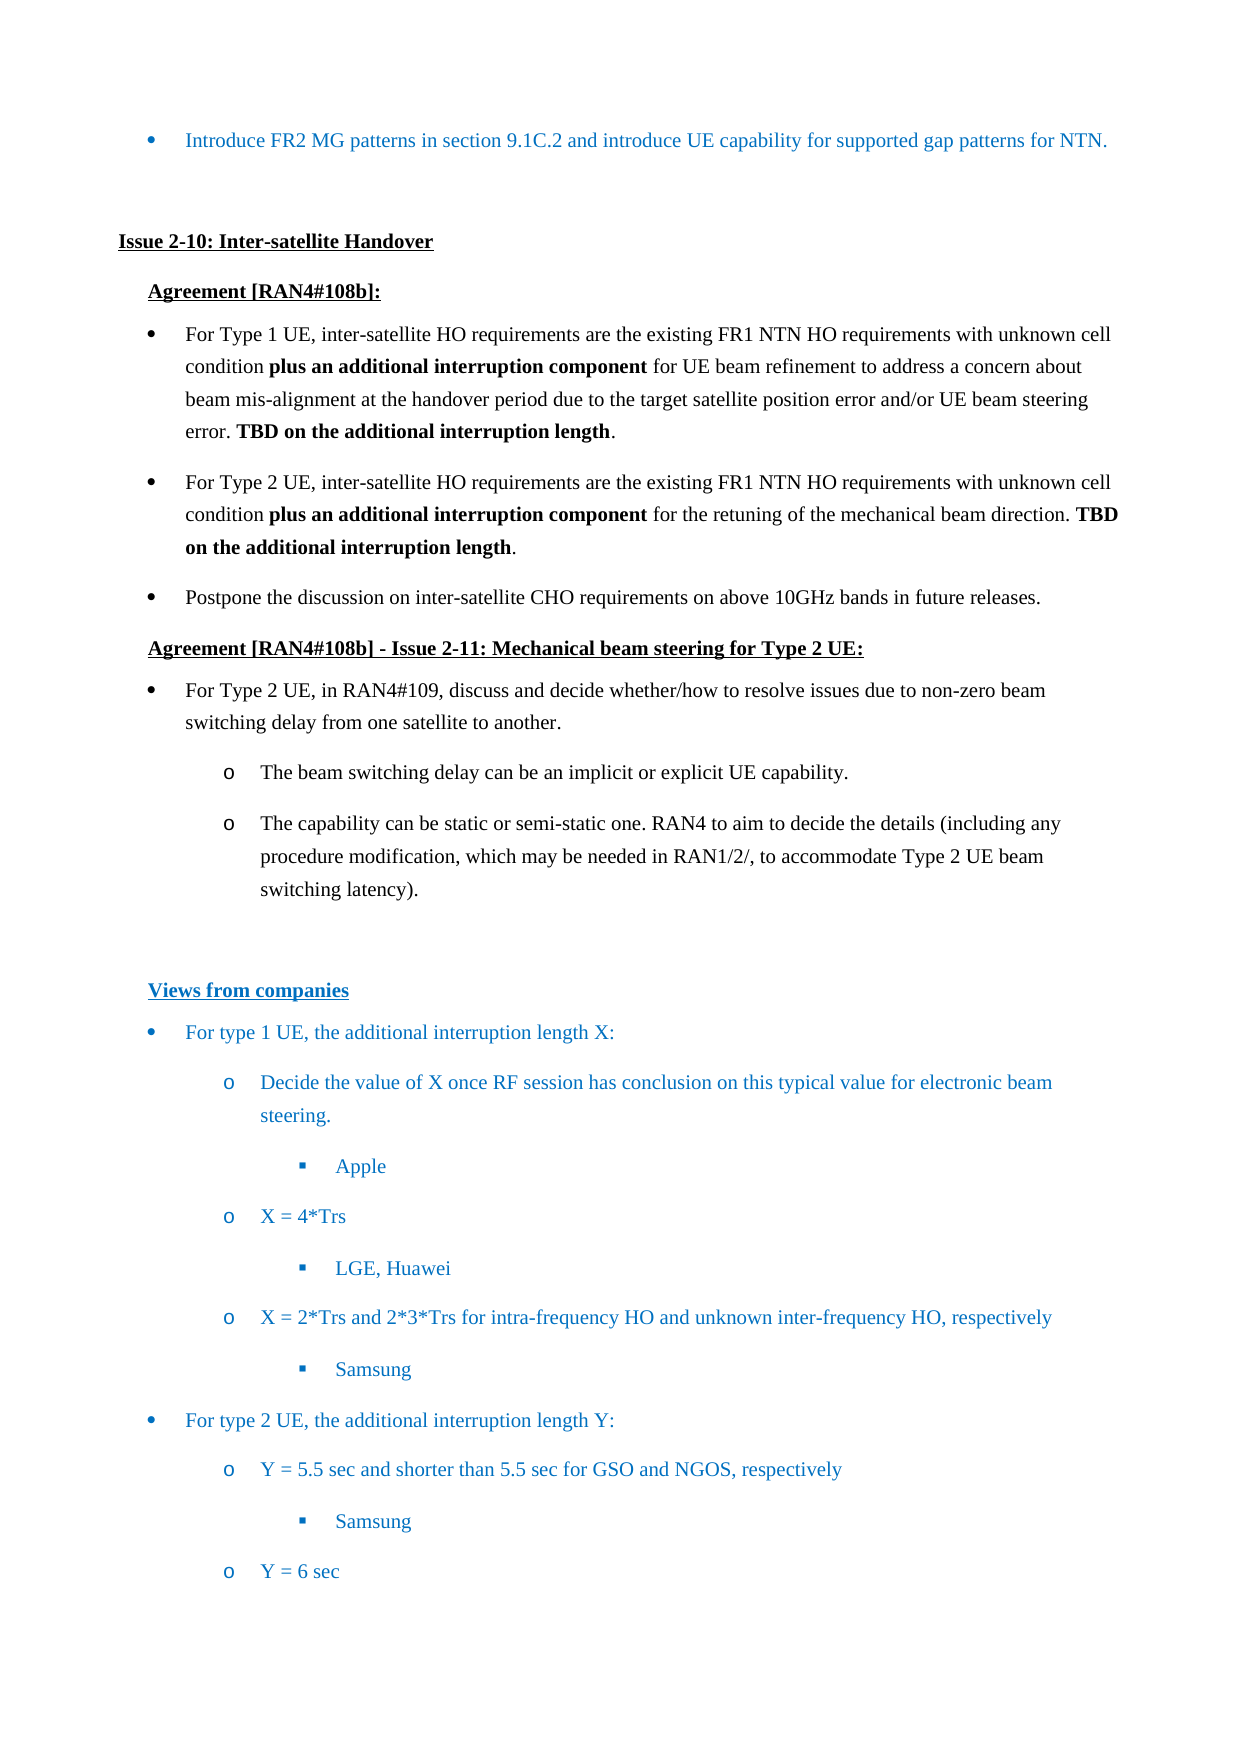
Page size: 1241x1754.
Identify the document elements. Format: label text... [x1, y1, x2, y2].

list For Type 1 UE, inter-satellite HO requirements are the existing FR1 NTN HO requirements with unknown cell condition plus an additional interruption component for UE beam refinement to address a concern about beam mis-alignment at the handover period due to the target satellite position error and/or UE beam steering error. TBD on the additional interruption length. [148, 319, 1122, 445]
list Samsung [298, 1355, 1122, 1383]
list For type 1 UE, the additional interruption length X: [148, 1018, 1122, 1046]
list For type 2 UE, the additional interruption length Y: [148, 1406, 1122, 1434]
list Postpone the discussion on inter-satellite CHO requirements on above 10GHz bands in future releases. [148, 583, 1122, 611]
list The capability can be static or semi-static one. RAN4 to aim to decide the details (including any procedure modification, which may be needed in RAN1/2/, to accommodate Type 2 UE beam switching latency). [223, 810, 1122, 903]
text Agreement [RAN4#108b]: [118, 277, 1122, 306]
list Apple [298, 1152, 1122, 1180]
list Introduce FR2 MG patterns in section 9.1C.2 and introduce UE capability for supported gap patterns for NTN. [148, 126, 1122, 154]
text Views from companies [118, 976, 1122, 1004]
list The beam switching delay can be an implicit or explicit UE capability. [223, 759, 1122, 787]
list Y = 5.5 sec and shorter than 5.5 sec for GSO and NGOS, respectively [223, 1456, 1122, 1484]
list For Type 2 UE, in RAN4#109, discuss and decide whether/how to resolve issues due to non-zero beam switching delay from one satellite to another. [148, 676, 1122, 737]
list LGE, Huawei [298, 1253, 1122, 1282]
list X = 4*Trs [223, 1202, 1122, 1231]
list Decide the value of X once RF session has conclusion on this typical value for electronic beam steering. [223, 1069, 1122, 1129]
list For Type 2 UE, inter-satellite HO requirements are the existing FR1 NTN HO requirements with unknown cell condition plus an additional interruption component for the retuning of the mechanical beam direction. TBD on the additional interruption length. [148, 467, 1122, 561]
list Samsung [298, 1507, 1122, 1535]
text Agreement [RAN4#108b] - Issue 2-11: Mechanical beam steering for Type 2 UE: [118, 634, 1122, 662]
list Y = 6 sec [223, 1558, 1122, 1586]
list X = 2*Trs and 2*3*Trs for intra-frequency HO and unknown inter-frequency HO, respectively [223, 1304, 1122, 1332]
text Issue 2-10: Inter-satellite Handover [118, 227, 1122, 255]
